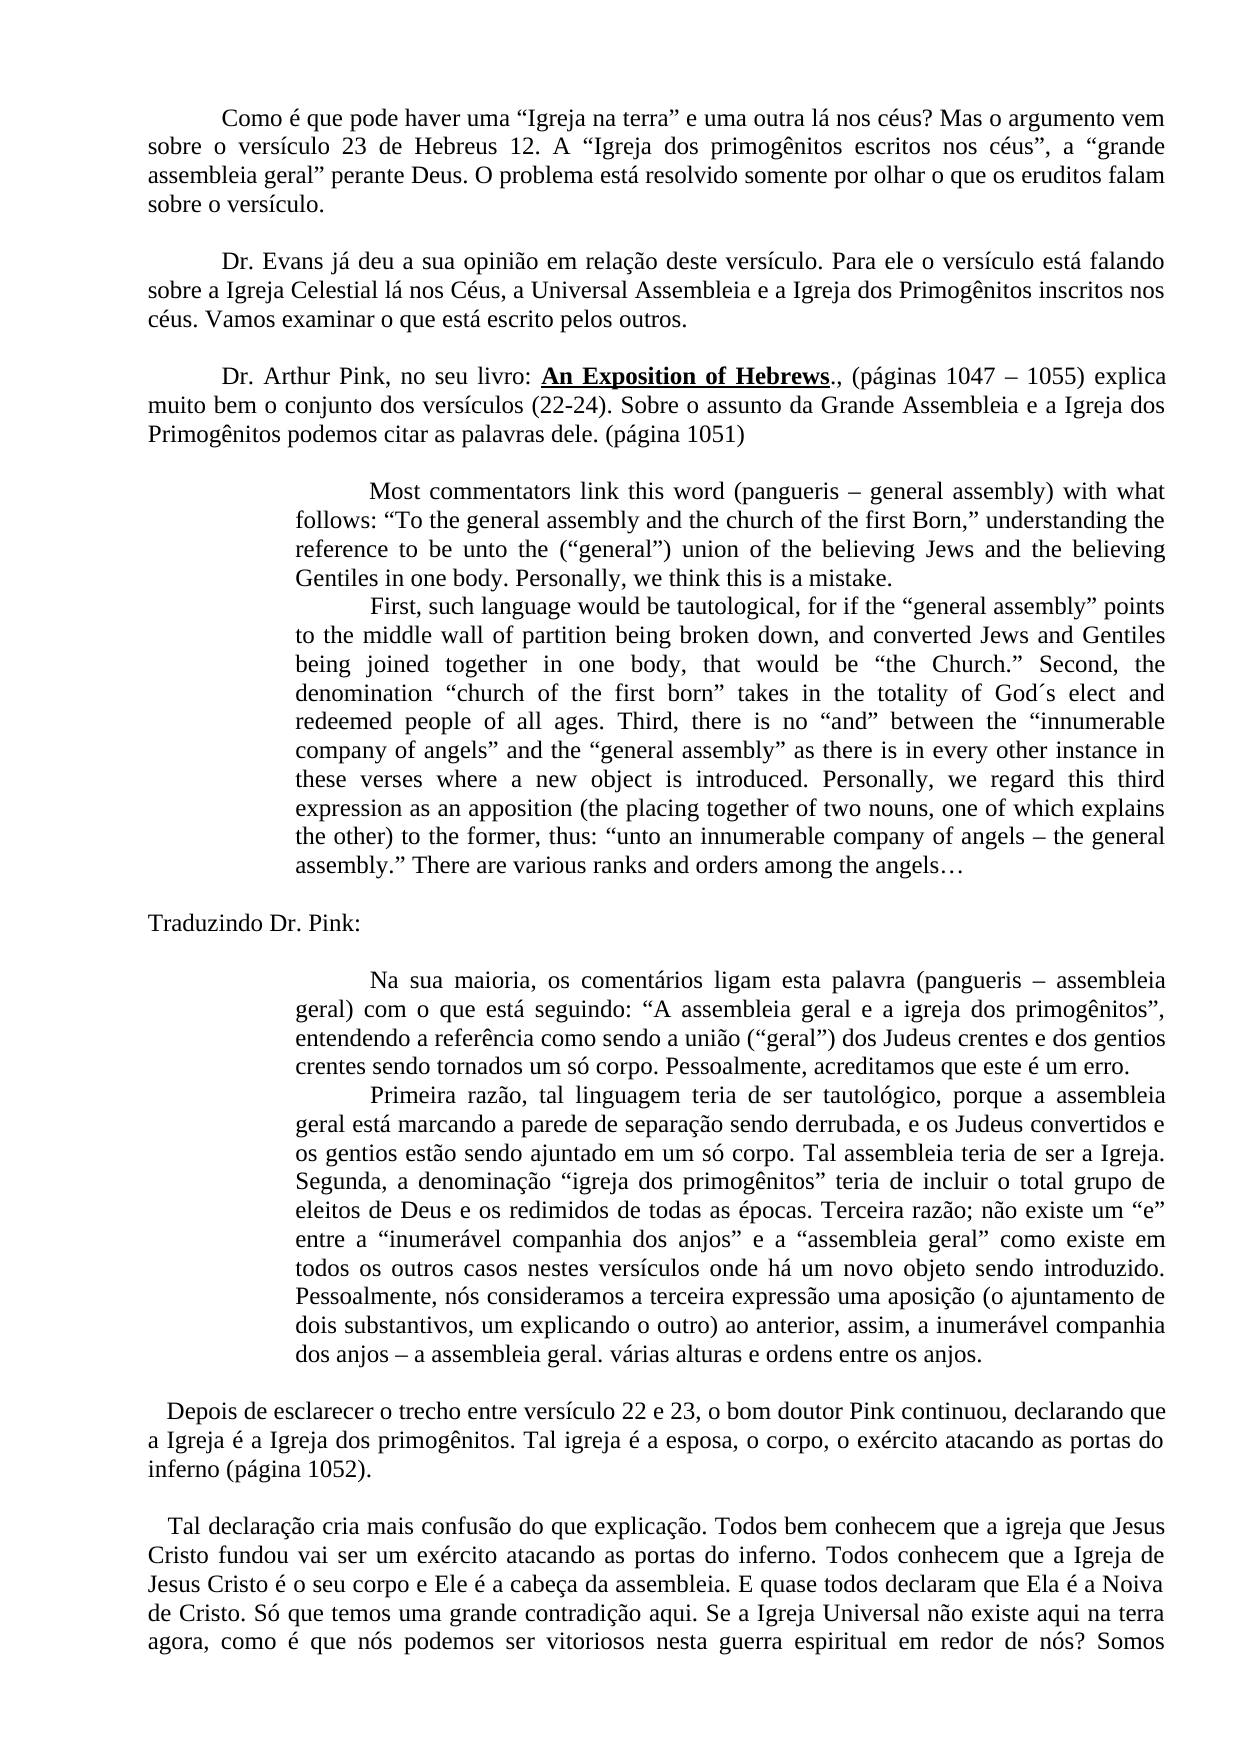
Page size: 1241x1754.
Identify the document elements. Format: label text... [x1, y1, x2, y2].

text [148, 1511, 1166, 1655]
text Traduzindo Dr. Pink: [148, 908, 1166, 936]
text Dr. Arthur Pink, no seu livro: An Exposition of Hebrews., (páginas 1047 – 1055) explica muito bem o conjunto dos versículos (22-24). Sobre o assunto da Grande Assembleia e a Igreja dos Primogênitos podemos citar as palavras dele. (página 1051) [148, 361, 1166, 448]
text Na sua maioria, os comentários ligam esta palavra (pangueris – assembleia geral) com o que está seguindo: “A assembleia geral e a igreja dos primogênitos”, entendendo a referência como sendo a união (“geral”) dos Judeus crentes e dos gentios crentes sendo tornados um só corpo. Pessoalmente, acreditamos que este é um erro. [295, 965, 1166, 1080]
text Como é que pode haver uma “Igreja na terra” e uma outra lá nos céus? Mas o argumento vem sobre o versículo 23 de Hebreus 12. A “Igreja dos primogênitos escritos nos céus”, a “grande assembleia geral” perante Deus. O problema está resolvido somente por olhar o que os eruditos falam sobre o versículo. [148, 103, 1166, 218]
text Primeira razão, tal linguagem teria de ser tautológico, porque a assembleia geral está marcando a parede de separação sendo derrubada, e os Judeus convertidos e os gentios estão sendo ajuntado em um só corpo. Tal assembleia teria de ser a Igreja. Segunda, a denominação “igreja dos primogênitos” teria de incluir o total grupo de eleitos de Deus e os redimidos de todas as épocas. Terceira razão; não existe um “e” entre a “inumerável companhia dos anjos” e a “assembleia geral” como existe em todos os outros casos nestes versículos onde há um novo objeto sendo introduzido. Pessoalmente, nós consideramos a terceira expressão uma aposição (o ajuntamento de dois substantivos, um explicando o outro) ao anterior, assim, a inumerável companhia dos anjos – a assembleia geral. Há várias alturas e ordens entre os anjos. [295, 1080, 1166, 1368]
text Most commentators link this word (pangueris – general assembly) with what follows: “To the general assembly and the church of the first Born,” understanding the reference to be unto the (“general”) union of the believing Jews and the believing Gentiles in one body. Personally, we think this is a mistake. [295, 476, 1166, 591]
text Dr. Evans já deu a sua opinião em relação deste versículo. Para ele o versículo está falando sobre a Igreja Celestial lá nos Céus, a Universal Assembleia e a Igreja dos Primogênitos inscritos nos céus. Vamos examinar o que está escrito pelos outros. [148, 246, 1166, 333]
text First, such language would be tautological, for if the “general assembly” points to the middle wall of partition being broken down, and converted Jews and Gentiles being joined together in one body, that would be “the Church.” Second, the denomination “church of the first born” takes in the totality of God´s elect and redeemed people of all ages. Third, there is no “and” between the “innumerable company of angels” and the “general assembly” as there is in every other instance in these verses where a new object is introduced. Personally, we regard this third expression as an apposition (the placing together of two nouns, one of which explains the other) to the former, thus: “unto an innumerable company of angels – the general assembly.” There are various ranks and orders among the angels… [295, 591, 1166, 879]
text Depois de esclarecer o trecho entre versículo 22 e 23, o bom doutor Pink continuou, declarando que a Igreja é a Igreja dos primogênitos. Tal igreja é a esposa, o corpo, o exército atacando as portas do inferno (página 1052). [148, 1396, 1166, 1483]
